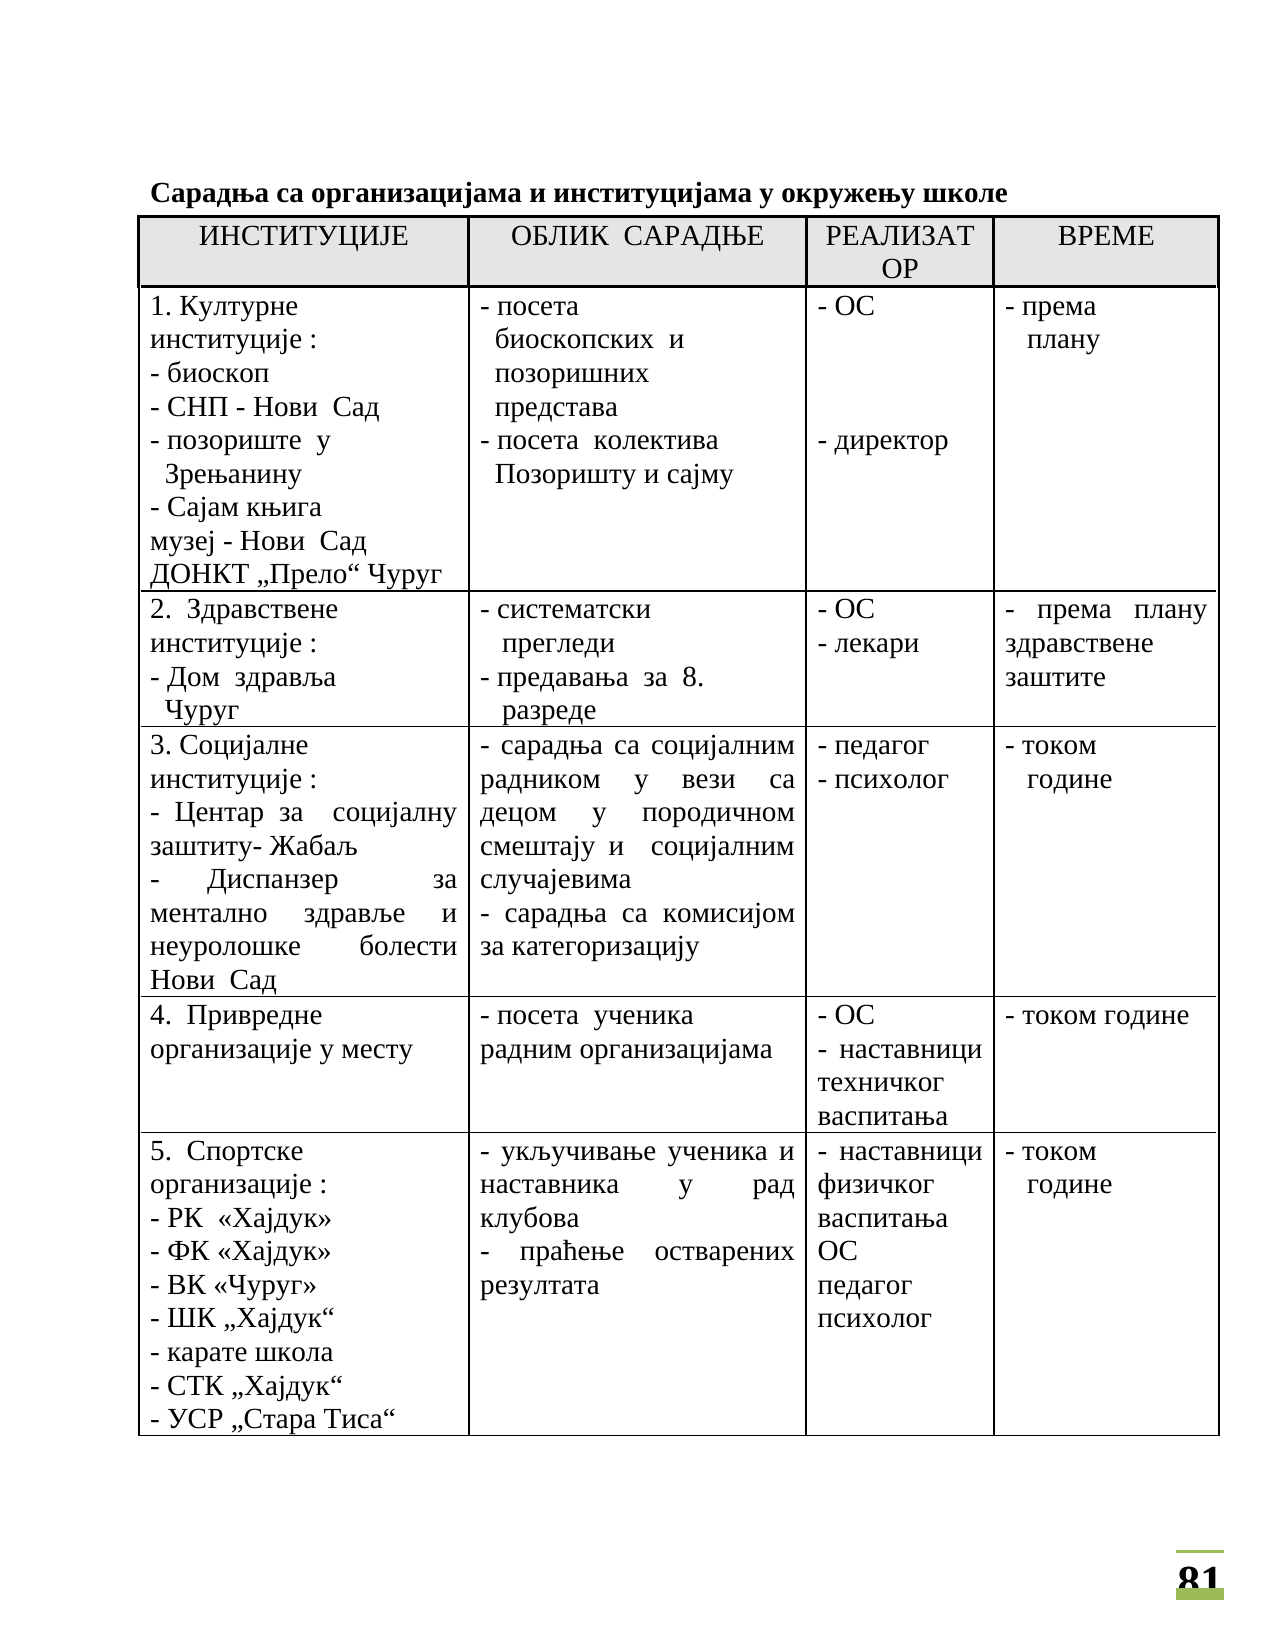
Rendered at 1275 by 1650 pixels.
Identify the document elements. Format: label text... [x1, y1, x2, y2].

table_cell - током године [995, 996, 1218, 1131]
table_cell - посета ученика радним организацијама [470, 997, 805, 1131]
table_cell - према плану [995, 285, 1218, 590]
table_cell 5. Спортске организације : - РК «Хајдук» - ФК «Хајдук» - ВК «Чуруг» - ШК „Хајдук“ - карате школа - СТК „Хајдук“ - УСР „Стара Тиса“ [140, 1131, 468, 1435]
table_cell - систематски прегледи - предавања за 8. разреде [470, 592, 805, 726]
table_header ИНСТИТУЦИЈЕ [140, 218, 467, 285]
table_cell - ОС - директор [807, 288, 993, 590]
subtitle Сарадња са организацијама и институцијама у окружењу школе [150, 175, 1125, 208]
table_cell - ОС - лекари [807, 592, 993, 726]
table_header РЕАЛИЗАТОР [808, 218, 992, 285]
table_cell - укључивање ученика и наставника у рад клубова - праћење остварених резултата [470, 1133, 805, 1435]
table_cell 4. Привредне организације у месту [140, 996, 468, 1131]
table_cell - ОС - наставници техничког васпитања [807, 997, 993, 1131]
table_cell - наставници физичког васпитања ОС педагог психолог [807, 1133, 993, 1435]
table_header ОБЛИК САРАДЊЕ [470, 218, 805, 285]
table_cell 2. Здравствене институције : - Дом здравља Чуруг [140, 590, 468, 726]
table_cell - педагог - психолог [807, 727, 993, 996]
table_cell - сарадња са социјалним радником у вези са децом у породичном смештају и социјалним случајевима - сарадња са комисијом за категоризацију [470, 727, 805, 996]
table_cell - током године [995, 726, 1218, 996]
table_cell 3. Социјалне институције : - Центар за социјалну заштиту- Жабаљ - Диспанзер за ментално здравље и неуролошке болести Нови Сад [140, 726, 468, 996]
table_header ВРЕМЕ [995, 218, 1217, 285]
table_cell 1. Културне институције : - биоскоп - СНП - Нови Сад - позориште у Зрењанину - Сајам књига музеј - Нови Сад ДОНКТ „Прело“ Чуруг [140, 285, 468, 590]
table_cell - током године [995, 1131, 1218, 1435]
table_cell - према плану здравствене заштите [995, 590, 1218, 726]
table_cell - посета биоскопских и позоришних представа - посета колектива Позоришту и сајму [470, 288, 805, 590]
